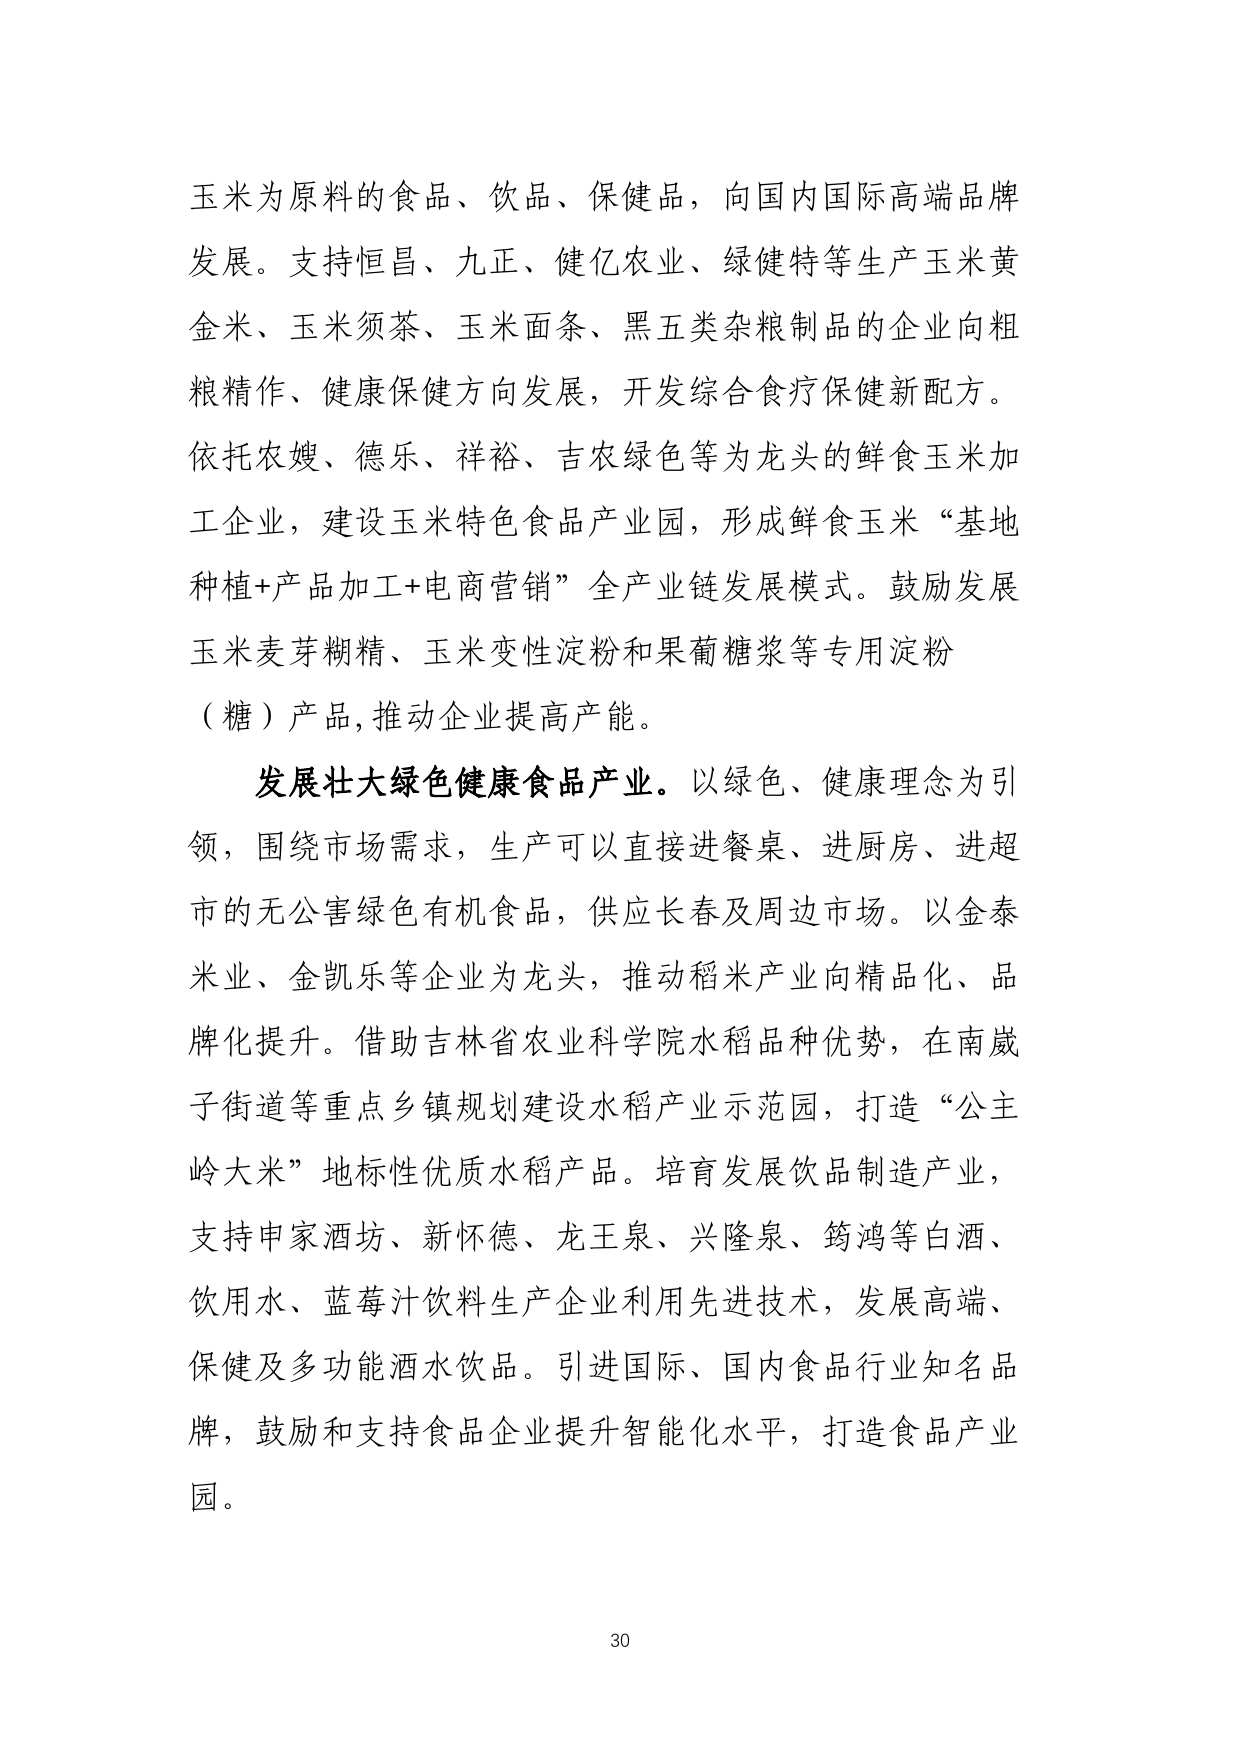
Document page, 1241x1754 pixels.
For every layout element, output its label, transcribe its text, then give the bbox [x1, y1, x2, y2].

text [187, 162, 1053, 747]
text 发展壮大绿色健康食品产业。以绿色、健康理念为引领，围绕市场需求，生产可以直接进餐桌、进厨房、进超市的无公害绿色有机食品，供应长春及周边市场。以金泰米业、金凯乐等企业为龙头，推动稻米产业向精品化、品牌化提升。借助吉林省农业科学院水稻品种优势，在南崴子街道等重点乡镇规划建设水稻产业示范园，打造“公主岭大米”地标性优质水稻产品。培育发展饮品制造产业，支持申家酒坊、新怀德、龙王泉、兴隆泉、筠鸿等白酒、饮用水、蓝莓汁饮料生产企业利用先进技术，发展高端、保健及多功能酒水饮品。引进国际、国内食品行业知名品牌，鼓励和支持食品企业提升智能化水平，打造食品产业园。 [187, 747, 1053, 1557]
